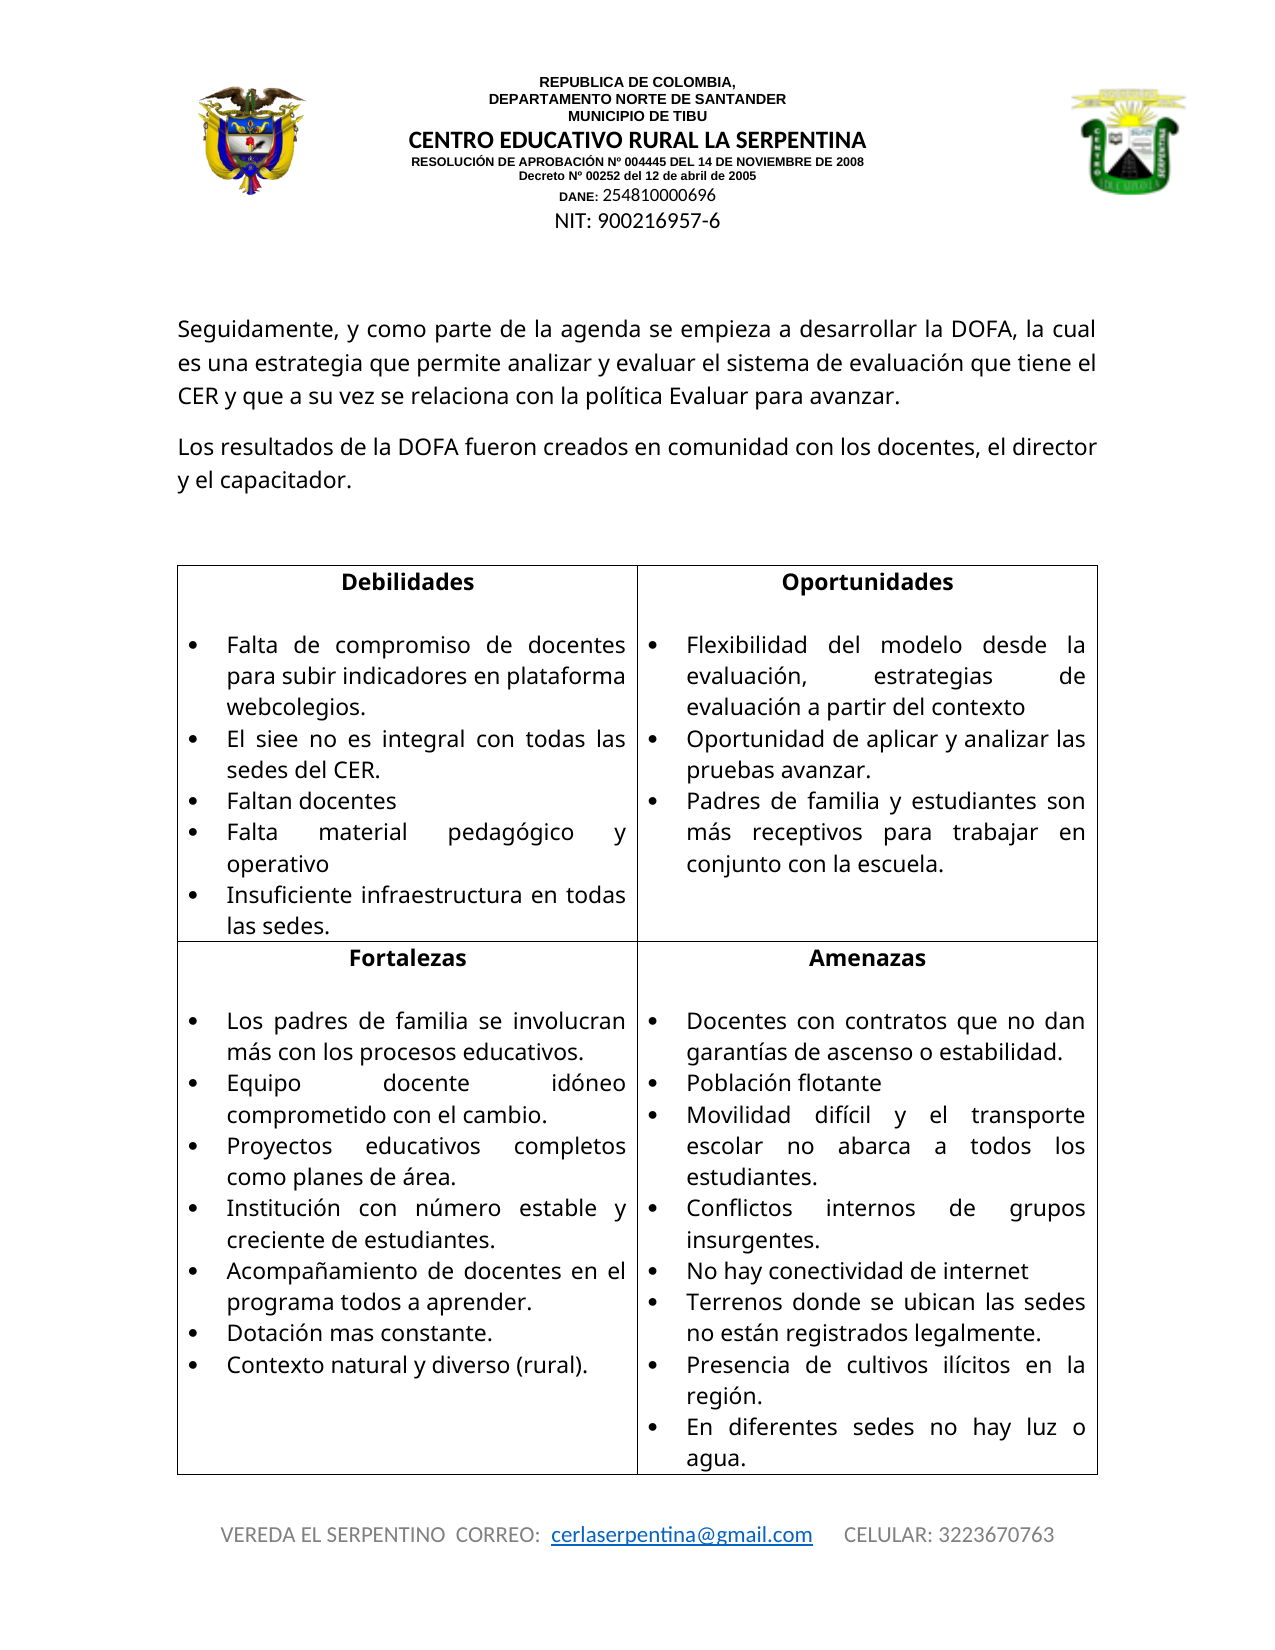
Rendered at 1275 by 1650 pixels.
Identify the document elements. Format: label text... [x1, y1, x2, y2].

table_header Oportunidades Flexibilidad del modelo desde la evaluación, estrategias de evaluación a partir del contexto Oportunidad de aplicar y analizar las pruebas avanzar. Padres de familia y estudiantes son más receptivos para trabajar en conjunto con la escuela. [638, 566, 1097, 941]
text Los resultados de la DOFA fueron creados en comunidad con los docentes, el director y el capacitador. [177, 431, 1098, 496]
picture [197, 84, 308, 196]
table_cell Fortalezas Los padres de familia se involucran más con los procesos educativos. Equipo docente idóneo comprometido con el cambio. Proyectos educativos completos como planes de área. Institución con número estable y creciente de estudiantes. Acompañamiento de docentes en el programa todos a aprender. Dotación mas constante. Contexto natural y diverso (rural). [178, 942, 637, 1473]
table_header Debilidades Falta de compromiso de docentes para subir indicadores en plataforma webcolegios. El siee no es integral con todas las sedes del CER. Faltan docentes Falta material pedagógico y operativo Insuficiente infraestructura en todas las sedes. [178, 566, 637, 941]
table_cell Amenazas Docentes con contratos que no dan garantías de ascenso o estabilidad. Población flotante Movilidad difícil y el transporte escolar no abarca a todos los estudiantes. Conflictos internos de grupos insurgentes. No hay conectividad de internet Terrenos donde se ubican las sedes no están registrados legalmente. Presencia de cultivos ilícitos en la región. En diferentes sedes no hay luz o agua. [638, 942, 1097, 1473]
text Seguidamente, y como parte de la agenda se empieza a desarrollar la DOFA, la cual es una estrategia que permite analizar y evaluar el sistema de evaluación que tiene el CER y que a su vez se relaciona con la política Evaluar para avanzar. [177, 313, 1098, 411]
